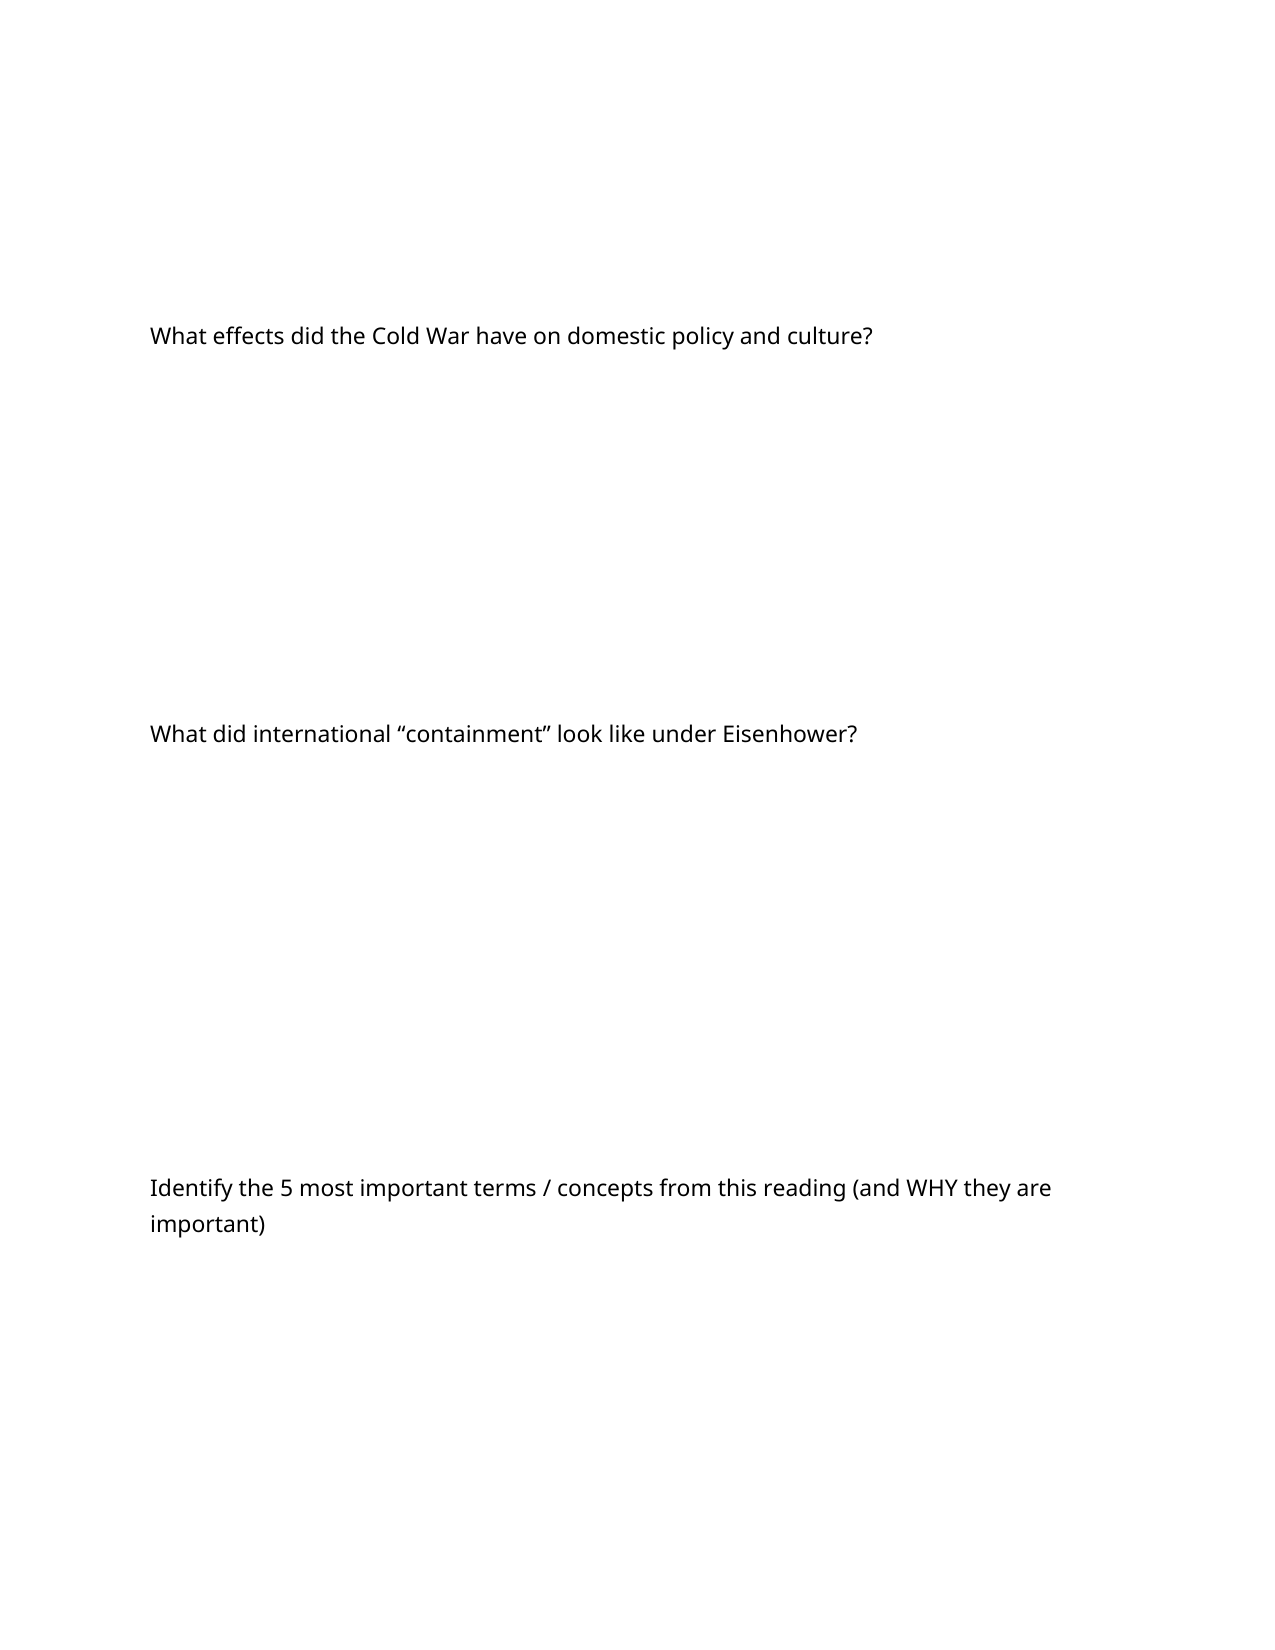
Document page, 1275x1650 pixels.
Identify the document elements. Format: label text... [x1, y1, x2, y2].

text What did international “containment” look like under Eisenhower? [150, 718, 1125, 749]
text Identify the 5 most important terms / concepts from this reading (and WHY they are important) [150, 1172, 1125, 1239]
text What effects did the Cold War have on domestic policy and culture? [150, 320, 1125, 352]
